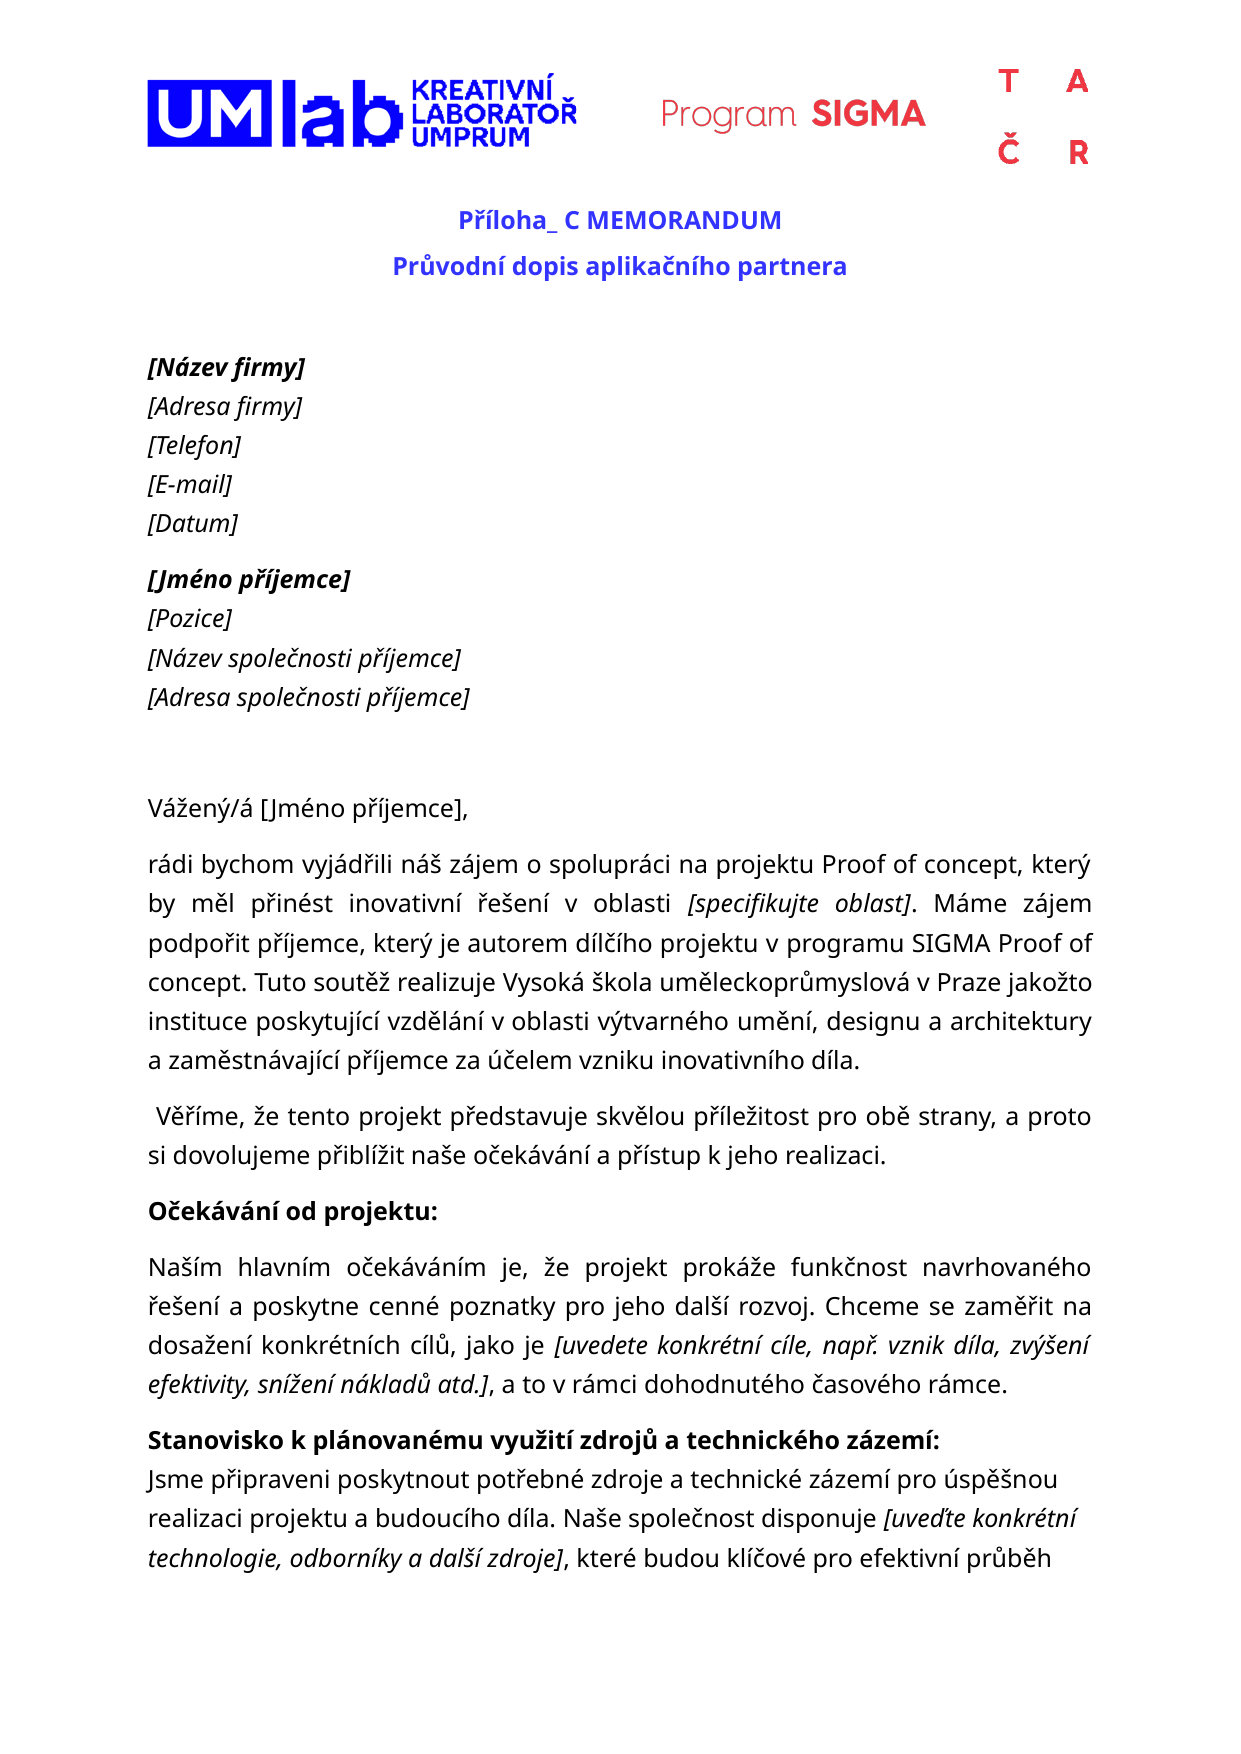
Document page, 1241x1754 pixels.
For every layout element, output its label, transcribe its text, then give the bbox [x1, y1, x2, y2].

title Příloha_ C MEMORANDUM [148, 203, 1093, 237]
picture [147, 45, 1088, 188]
title Průvodní dopis aplikačního partnera [148, 248, 1093, 282]
text [Jméno příjemce] [Pozice] [Název společnosti příjemce] [Adresa společnosti příjemce] [148, 562, 1093, 713]
text Naším hlavním očekáváním je, že projekt prokáže funkčnost navrhovaného řešení a poskytne cenné poznatky pro jeho další rozvoj. Chceme se zaměřit na dosažení konkrétních cílů, jako je [uvedete konkrétní cíle, např. vznik díla, zvýšení efektivity, snížení nákladů atd.], a to v rámci dohodnutého časového rámce. [148, 1249, 1093, 1401]
text Vážený/á [Jméno příjemce], [148, 791, 1093, 825]
text rádi bychom vyjádřili náš zájem o spolupráci na projektu Proof of concept, který by měl přinést inovativní řešení v oblasti [specifikujte oblast]. Máme zájem podpořit příjemce, který je autorem dílčího projektu v programu SIGMA Proof of concept. Tuto soutěž realizuje Vysoká škola uměleckoprůmyslová v Praze jakožto instituce poskytující vzdělání v oblasti výtvarného umění, designu a architektury a zaměstnávající příjemce za účelem vzniku inovativního díla. [148, 847, 1093, 1077]
text [Název firmy] [Adresa firmy] [Telefon] [E-mail] [Datum] [148, 349, 1093, 540]
text Věříme, že tento projekt představuje skvělou příležitost pro obě strany, a proto si dovolujeme přiblížit naše očekávání a přístup k jeho realizaci. [148, 1099, 1093, 1172]
text Očekávání od projektu: [148, 1194, 1093, 1228]
